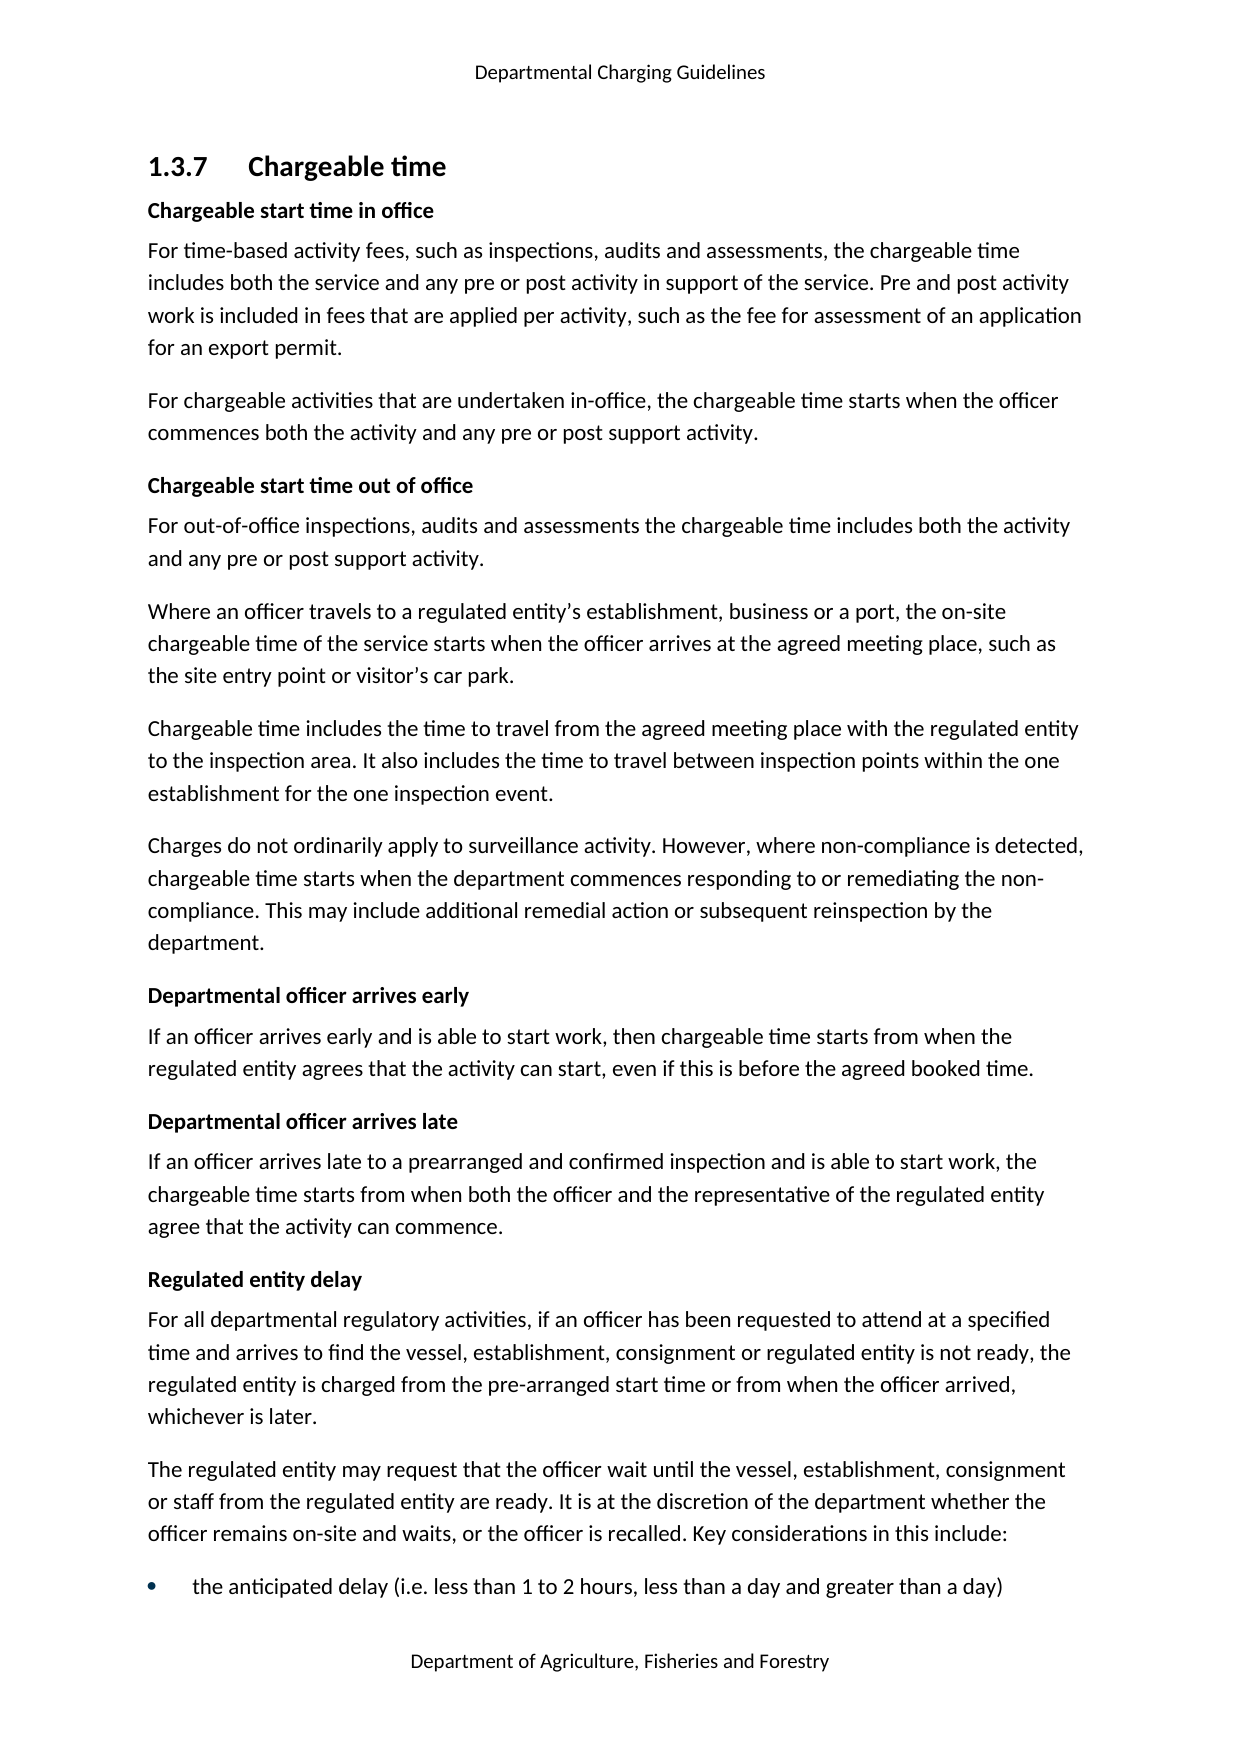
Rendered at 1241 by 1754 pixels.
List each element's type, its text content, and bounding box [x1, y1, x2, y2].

subtitle Chargeable start time out of office [148, 471, 1092, 499]
subtitle Chargeable start time in office [148, 196, 1092, 224]
text For all departmental regulatory activities, if an officer has been requested to attend at a specified time and arrives to find the vessel, establishment, consignment or regulated entity is not ready, the regulated entity is charged from the pre-arranged start time or from when the officer arrived, whichever is later. [148, 1305, 1092, 1430]
text For time-based activity fees, such as inspections, audits and assessments, the chargeable time includes both the service and any pre or post activity in support of the service. Pre and post activity work is included in fees that are applied per activity, such as the fee for assessment of an application for an export permit. [148, 236, 1092, 361]
text Where an officer travels to a regulated entity’s establishment, business or a port, the on-site chargeable time of the service starts when the officer arrives at the agreed meeting place, such as the site entry point or visitor’s car park. [148, 597, 1092, 689]
subtitle Regulated entity delay [148, 1265, 1092, 1293]
text Chargeable time includes the time to travel from the agreed meeting place with the regulated entity to the inspection area. It also includes the time to travel between inspection points within the one establishment for the one inspection event. [148, 714, 1092, 807]
text The regulated entity may request that the officer wait until the vessel, establishment, consignment or staff from the regulated entity are ready. It is at the discretion of the department whether the officer remains on-site and waits, or the officer is recalled. Key considerations in this include: [148, 1455, 1092, 1547]
text For out-of-office inspections, audits and assessments the chargeable time includes both the activity and any pre or post support activity. [148, 512, 1092, 572]
text If an officer arrives early and is able to start work, then chargeable time starts from when the regulated entity agrees that the activity can start, even if this is before the agreed booked time. [148, 1022, 1092, 1082]
list the anticipated delay (i.e. less than 1 to 2 hours, less than a day and greater than a day) [148, 1572, 1092, 1600]
subtitle Chargeable time [148, 148, 1092, 183]
text Charges do not ordinarily apply to surveillance activity. However, where non-compliance is detected, chargeable time starts when the department commences responding to or remediating the non-compliance. This may include additional remedial action or subsequent reinspection by the department. [148, 832, 1092, 956]
subtitle Departmental officer arrives early [148, 981, 1092, 1009]
text If an officer arrives late to a prearranged and confirmed inspection and is able to start work, the chargeable time starts from when both the officer and the representative of the regulated entity agree that the activity can commence. [148, 1147, 1092, 1240]
subtitle Departmental officer arrives late [148, 1107, 1092, 1135]
text For chargeable activities that are undertaken in-office, the chargeable time starts when the officer commences both the activity and any pre or post support activity. [148, 386, 1092, 446]
